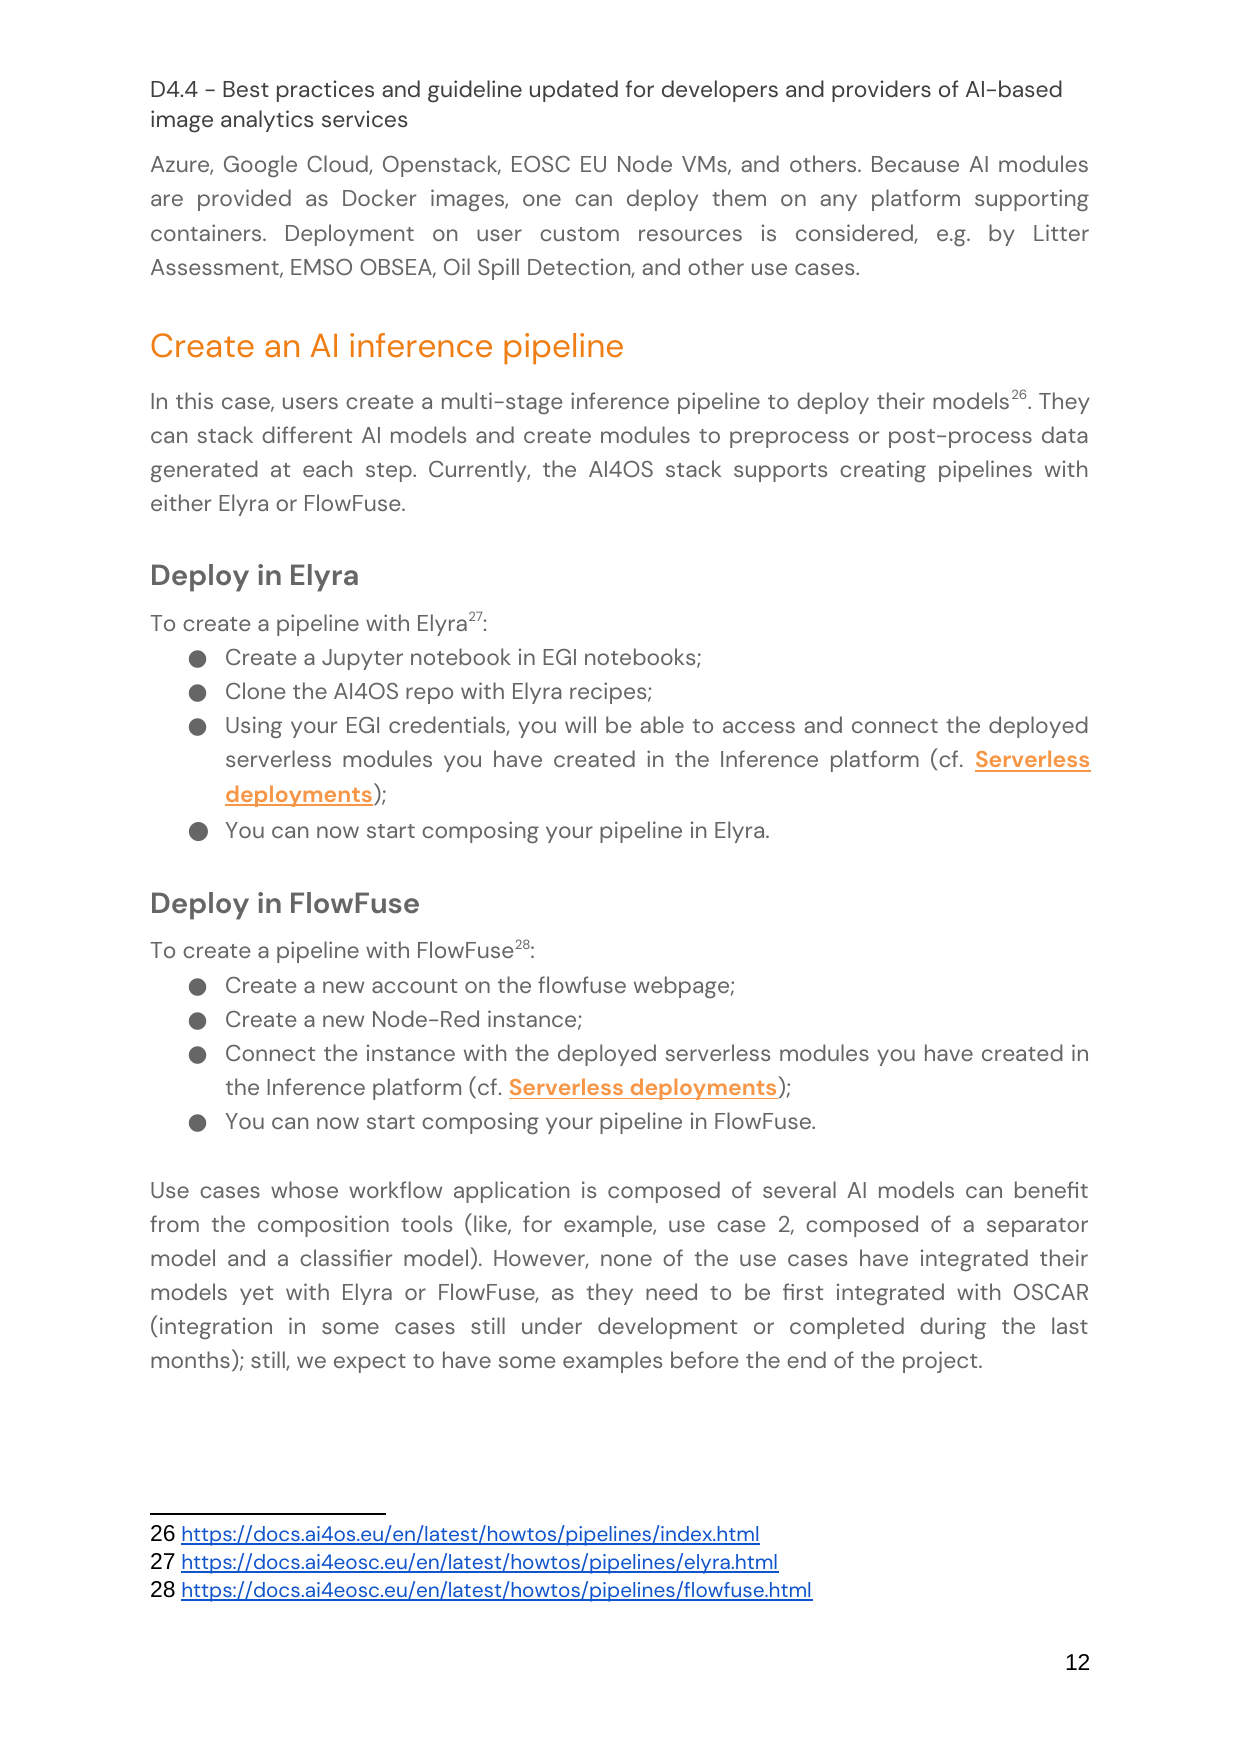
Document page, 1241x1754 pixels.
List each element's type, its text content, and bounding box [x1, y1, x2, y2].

subtitle Deploy in Elyra [150, 557, 1090, 594]
text To create a pipeline with FlowFuse: [150, 936, 1090, 966]
list Using your EGI credentials, you will be able to access and connect the deployed serverless modules you have created in the Inference platform (cf. Serverless deployments); [187, 711, 1090, 809]
subtitle Create an AI inference pipeline [150, 324, 1090, 368]
list You can now start composing your pipeline in FlowFuse. [187, 1107, 1090, 1137]
list Connect the instance with the deployed serverless modules you have created in the Inference platform (cf. Serverless deployments); [187, 1039, 1090, 1103]
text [150, 150, 1090, 282]
text Use cases whose workflow application is composed of several AI models can benefit from the composition tools (like, for example, use case 2, composed of a separator model and a classifier model). However, none of the use cases have integrated their models yet with Elyra or FlowFuse, as they need to be first integrated with OSCAR (integration in some cases still under development or completed during the last months); still, we expect to have some examples before the end of the project. [150, 1175, 1090, 1376]
list Create a Jupyter notebook in EGI notebooks; [187, 643, 1090, 672]
subtitle Deploy in FlowFuse [150, 884, 1090, 922]
text In this case, users create a multi-stage inference pipeline to deploy their models. They can stack different AI models and create modules to preprocess or post-process data generated at each step. Currently, the AI4OS stack supports creating pipelines with either Elyra or FlowFuse. [150, 387, 1090, 519]
list Create a new account on the flowfuse webpage; [187, 970, 1090, 1000]
text To create a pipeline with Elyra: [150, 608, 1090, 638]
list Create a new Node-Red instance; [187, 1004, 1090, 1034]
list You can now start composing your pipeline in Elyra. [187, 813, 1090, 846]
list Clone the AI4OS repo with Elyra recipes; [187, 677, 1090, 707]
